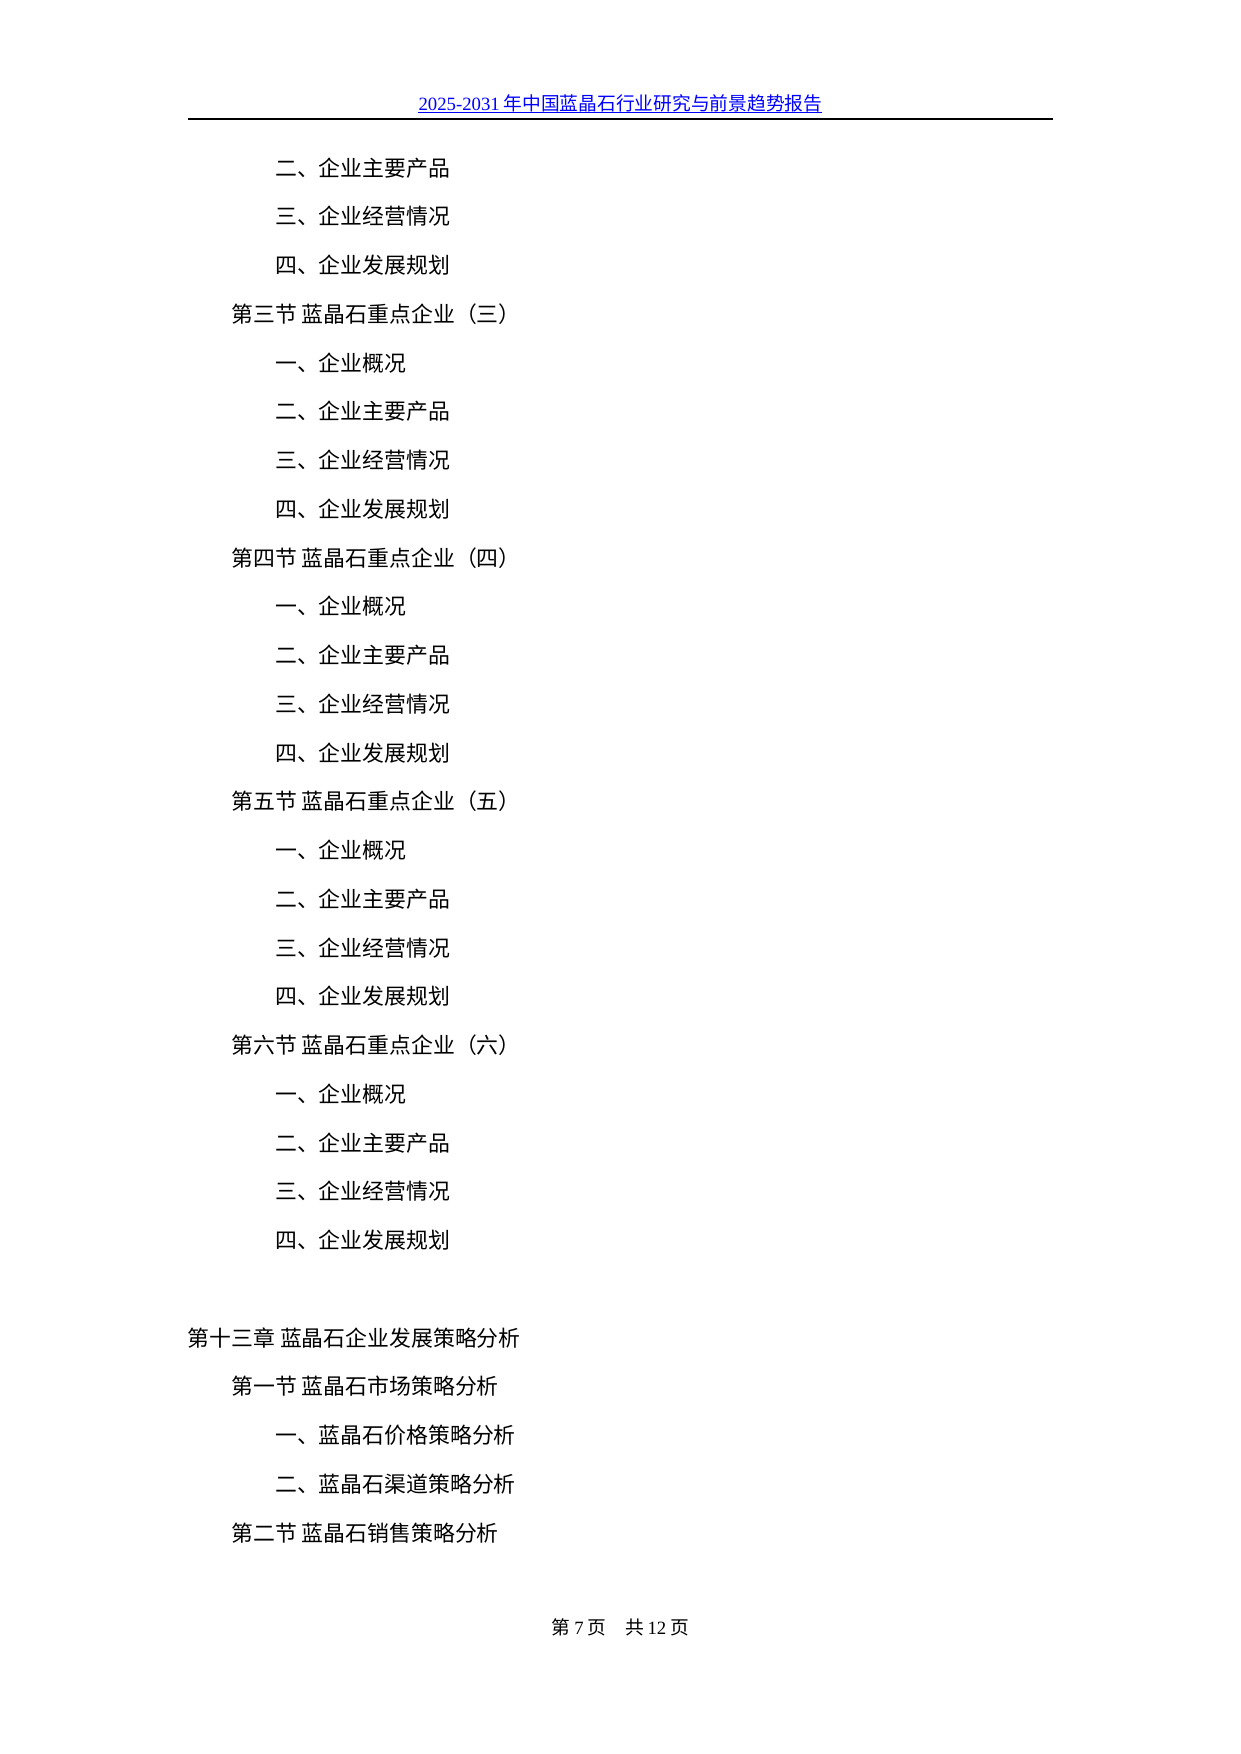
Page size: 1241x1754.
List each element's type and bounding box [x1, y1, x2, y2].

text [187, 150, 1053, 1548]
